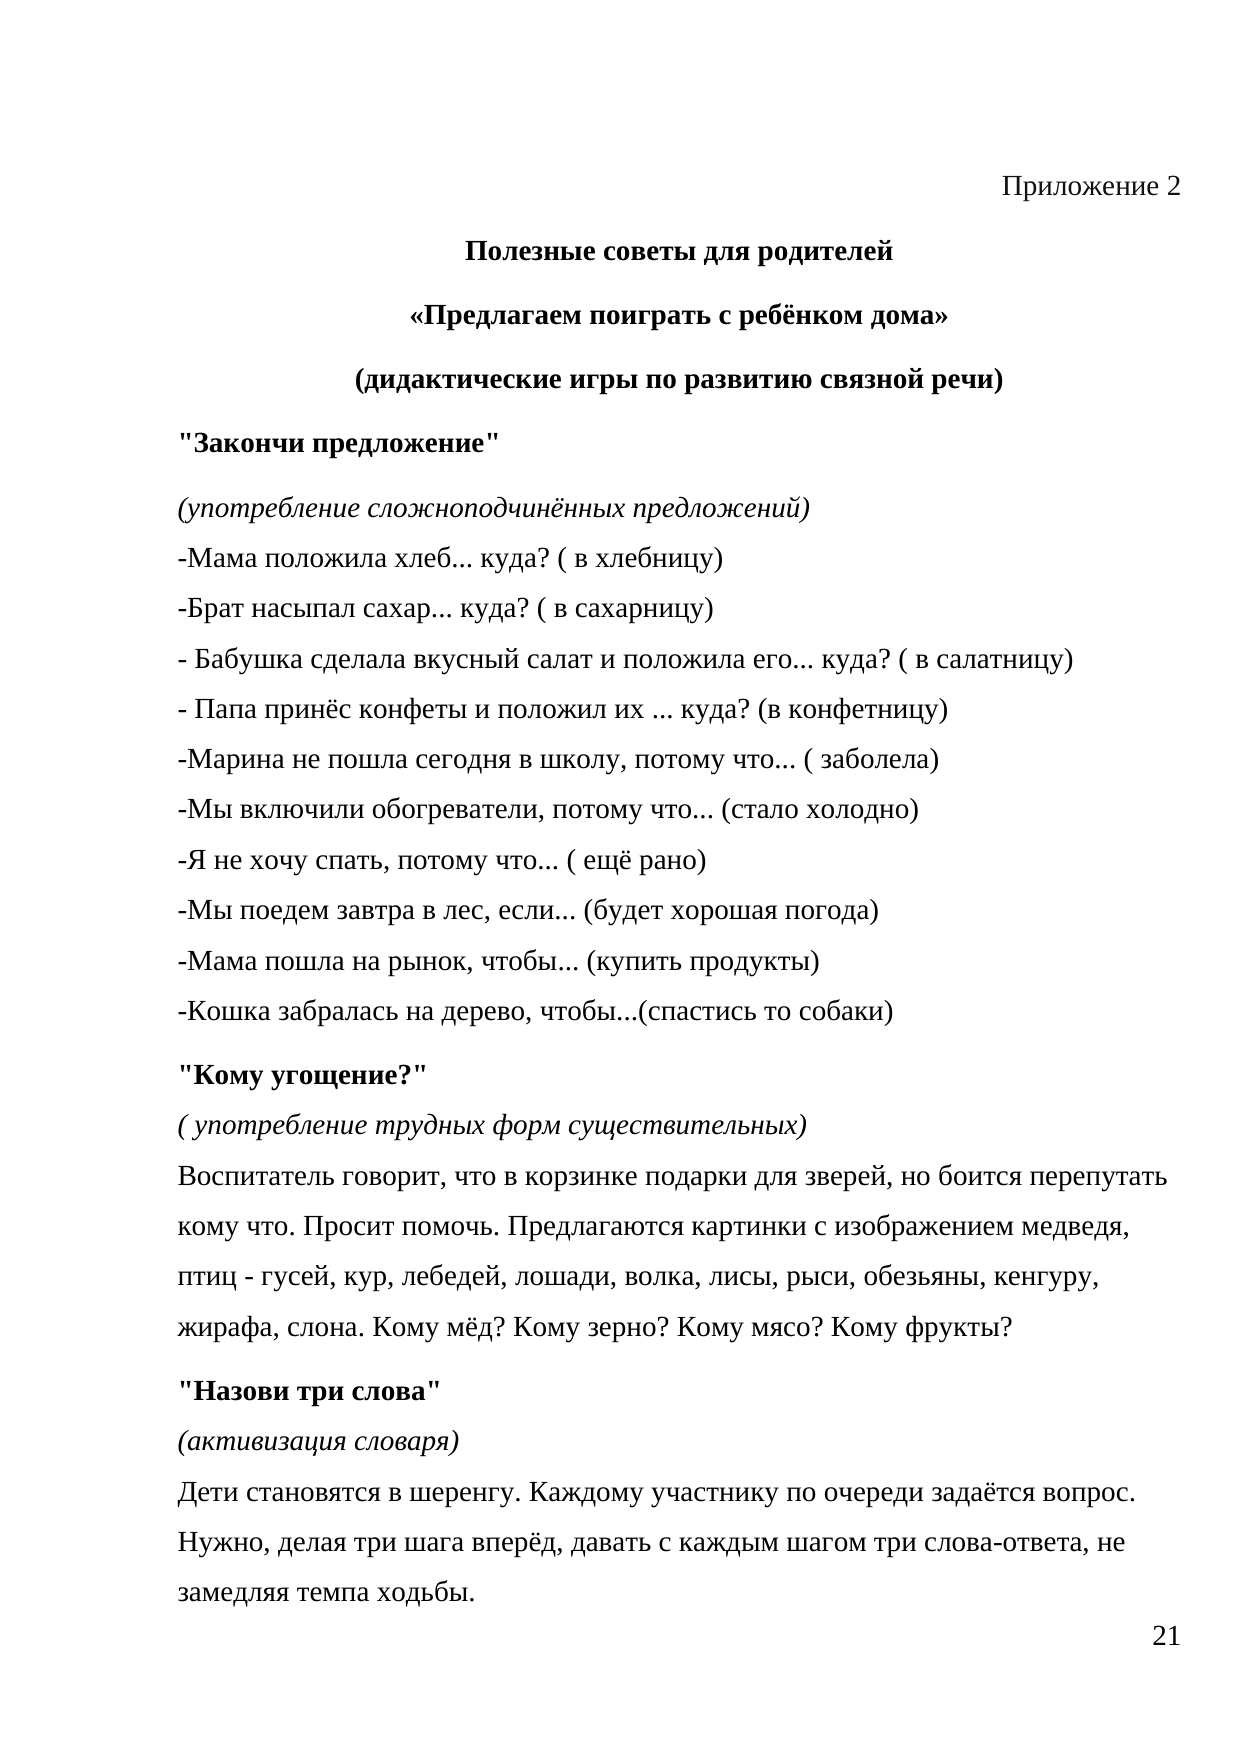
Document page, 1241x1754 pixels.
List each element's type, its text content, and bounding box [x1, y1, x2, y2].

text Полезные советы для родителей [177, 233, 1181, 266]
text "Закончи предложение" [177, 426, 1181, 459]
text (употребление сложноподчинённых предложений) -Мама положила хлеб... куда? ( в хлебницу) -Брат насыпал сахар... куда? ( в сахарницу) - Бабушка сделала вкусный салат и положила его... куда? ( в салатницу) - Папа принёс конфеты и положил их ... куда? (в конфетницу) -Марина не пошла сегодня в школу, потому что... ( заболела) -Мы включили обогреватели, потому что... (стало холодно) -Я не хочу спать, потому что... ( ещё рано) -Мы поедем завтра в лес, если... (будет хорошая погода) -Мама пошла на рынок, чтобы... (купить продукты) -Кошка забралась на дерево, чтобы...(спастись то собаки) [177, 490, 1181, 1026]
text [177, 1373, 1181, 1608]
text "Кому угощение?" ( употребление трудных форм существительных) Воспитатель говорит, что в корзинке подарки для зверей, но боится перепутать кому что. Просит помочь. Предлагаются картинки с изображением медведя, птиц - гусей, кур, лебедей, лошади, волка, лисы, рыси, обезьяны, кенгуру, жирафа, слона. Кому мёд? Кому зерно? Кому мясо? Кому фрукты? [177, 1057, 1181, 1342]
text «Предлагаем поиграть с ребёнком дома» [177, 297, 1181, 331]
text (дидактические игры по развитию связной речи) [177, 361, 1181, 395]
text Приложение 2 [177, 168, 1181, 202]
